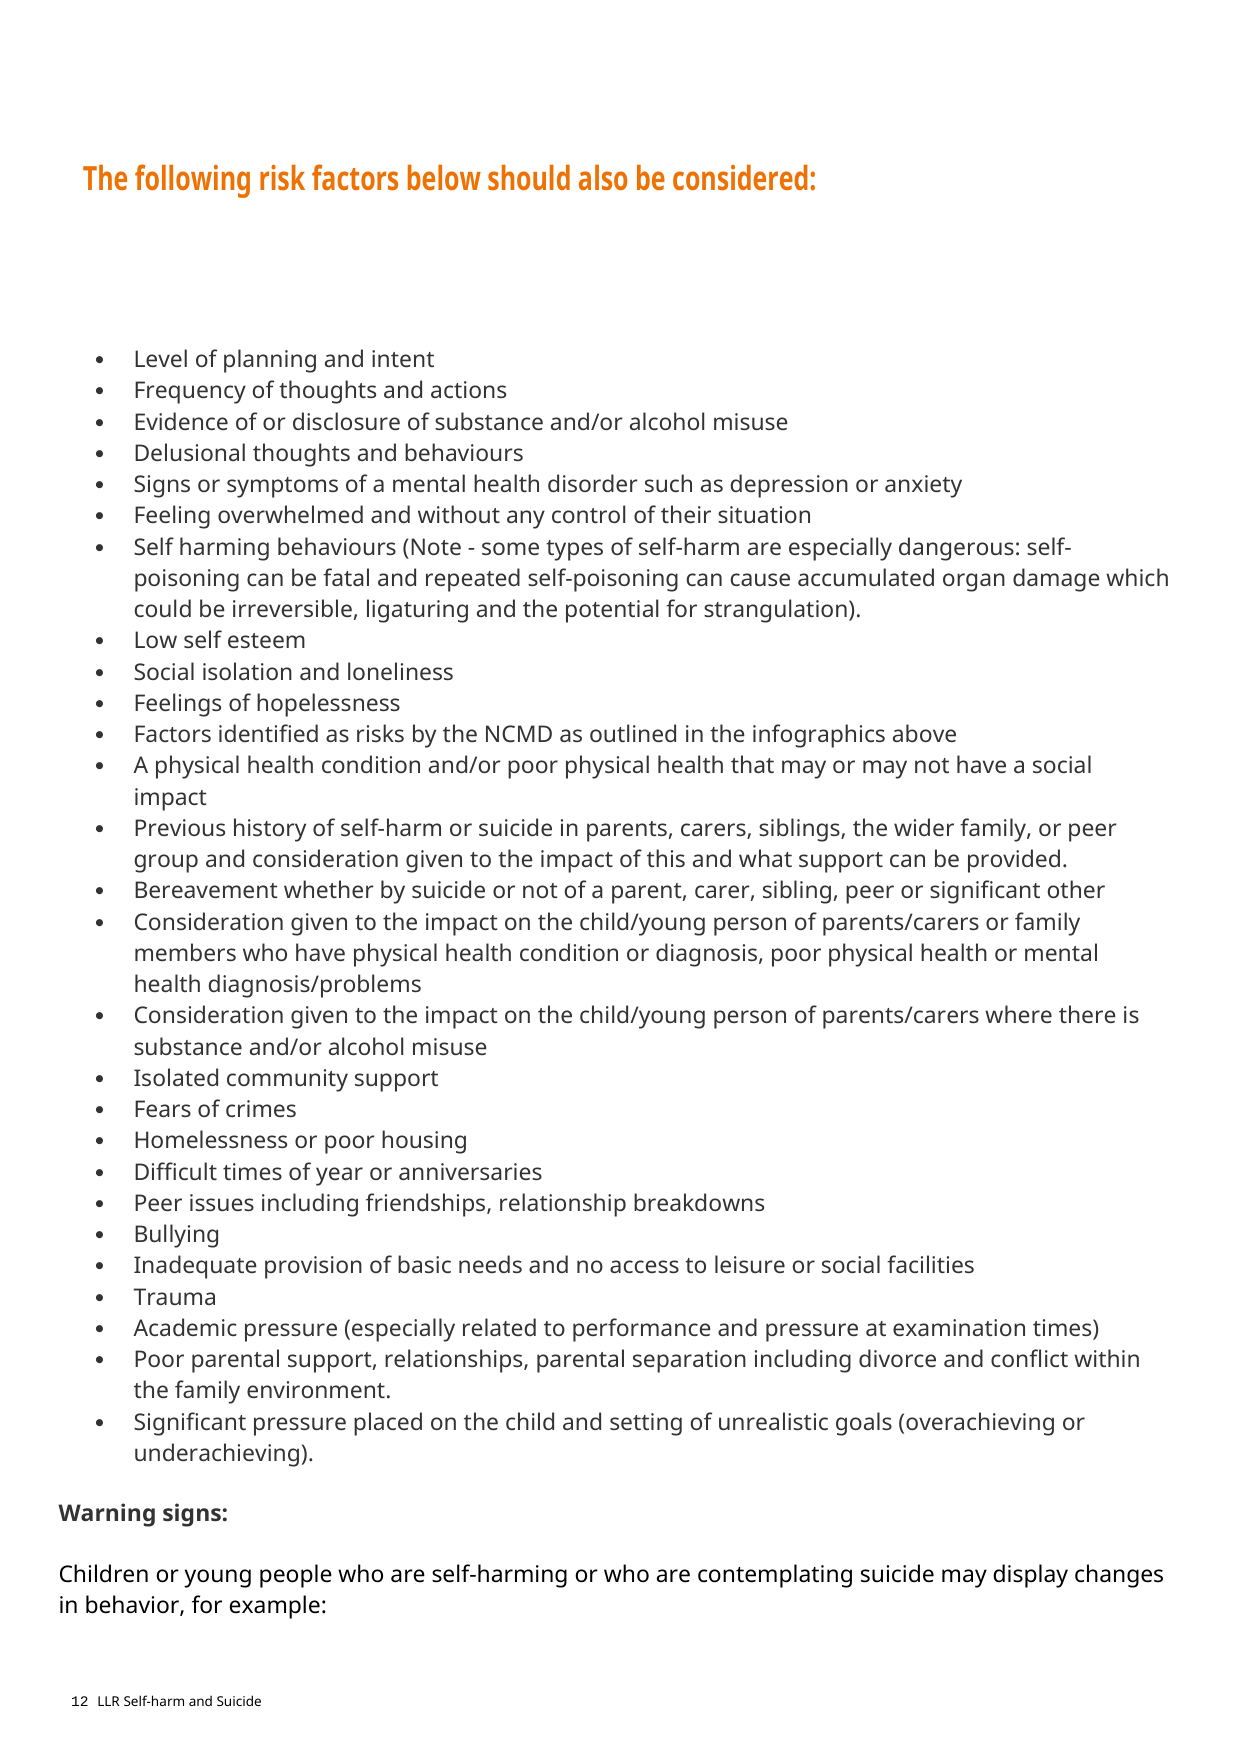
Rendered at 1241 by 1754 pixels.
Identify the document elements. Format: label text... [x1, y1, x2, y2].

list Inadequate provision of basic needs and no access to leisure or social facilities [96, 1249, 1171, 1281]
list Trauma [96, 1281, 1171, 1312]
list Evidence of or disclosure of substance and/or alcohol misuse [96, 406, 1171, 437]
list Bereavement whether by suicide or not of a parent, carer, sibling, peer or significant other [96, 874, 1171, 906]
list Delusional thoughts and behaviours [96, 437, 1171, 468]
list Low self esteem [96, 624, 1171, 656]
list Consideration given to the impact on the child/young person of parents/carers where there is substance and/or alcohol misuse [96, 999, 1171, 1062]
list Consideration given to the impact on the child/young person of parents/carers or family members who have physical health condition or diagnosis, poor physical health or mental health diagnosis/problems [96, 906, 1171, 999]
list Self harming behaviours (Note - some types of self-harm are especially dangerous: self-poisoning can be fatal and repeated self-poisoning can cause accumulated organ damage which could be irreversible, ligaturing and the potential for strangulation). [96, 531, 1171, 624]
list Difficult times of year or anniversaries [96, 1156, 1171, 1187]
list Fears of crimes [96, 1093, 1171, 1124]
list A physical health condition and/or poor physical health that may or may not have a social impact [96, 749, 1171, 812]
list Homelessness or poor housing [96, 1124, 1171, 1156]
list Previous history of self-harm or suicide in parents, carers, siblings, the wider family, or peer group and consideration given to the impact of this and what support can be provided. [96, 812, 1171, 874]
text The following risk factors below should also be considered: [83, 155, 1171, 201]
list Frequency of thoughts and actions [96, 374, 1171, 406]
list Feeling overwhelmed and without any control of their situation [96, 499, 1171, 531]
list Significant pressure placed on the child and setting of unrealistic goals (overachieving or underachieving). [96, 1406, 1171, 1468]
list Factors identified as risks by the NCMD as outlined in the infographics above [96, 718, 1171, 749]
list Isolated community support [96, 1062, 1171, 1093]
text Children or young people who are self-harming or who are contemplating suicide may display changes in behavior, for example: [58, 1558, 1171, 1620]
list Feelings of hopelessness [96, 687, 1171, 718]
text Warning signs: [58, 1497, 1171, 1528]
list Peer issues including friendships, relationship breakdowns [96, 1187, 1171, 1218]
list Level of planning and intent [96, 343, 1171, 374]
list Signs or symptoms of a mental health disorder such as depression or anxiety [96, 468, 1171, 499]
list Academic pressure (especially related to performance and pressure at examination times) [96, 1312, 1171, 1343]
list Bullying [96, 1218, 1171, 1249]
list Social isolation and loneliness [96, 656, 1171, 687]
list Poor parental support, relationships, parental separation including divorce and conflict within the family environment. [96, 1343, 1171, 1406]
